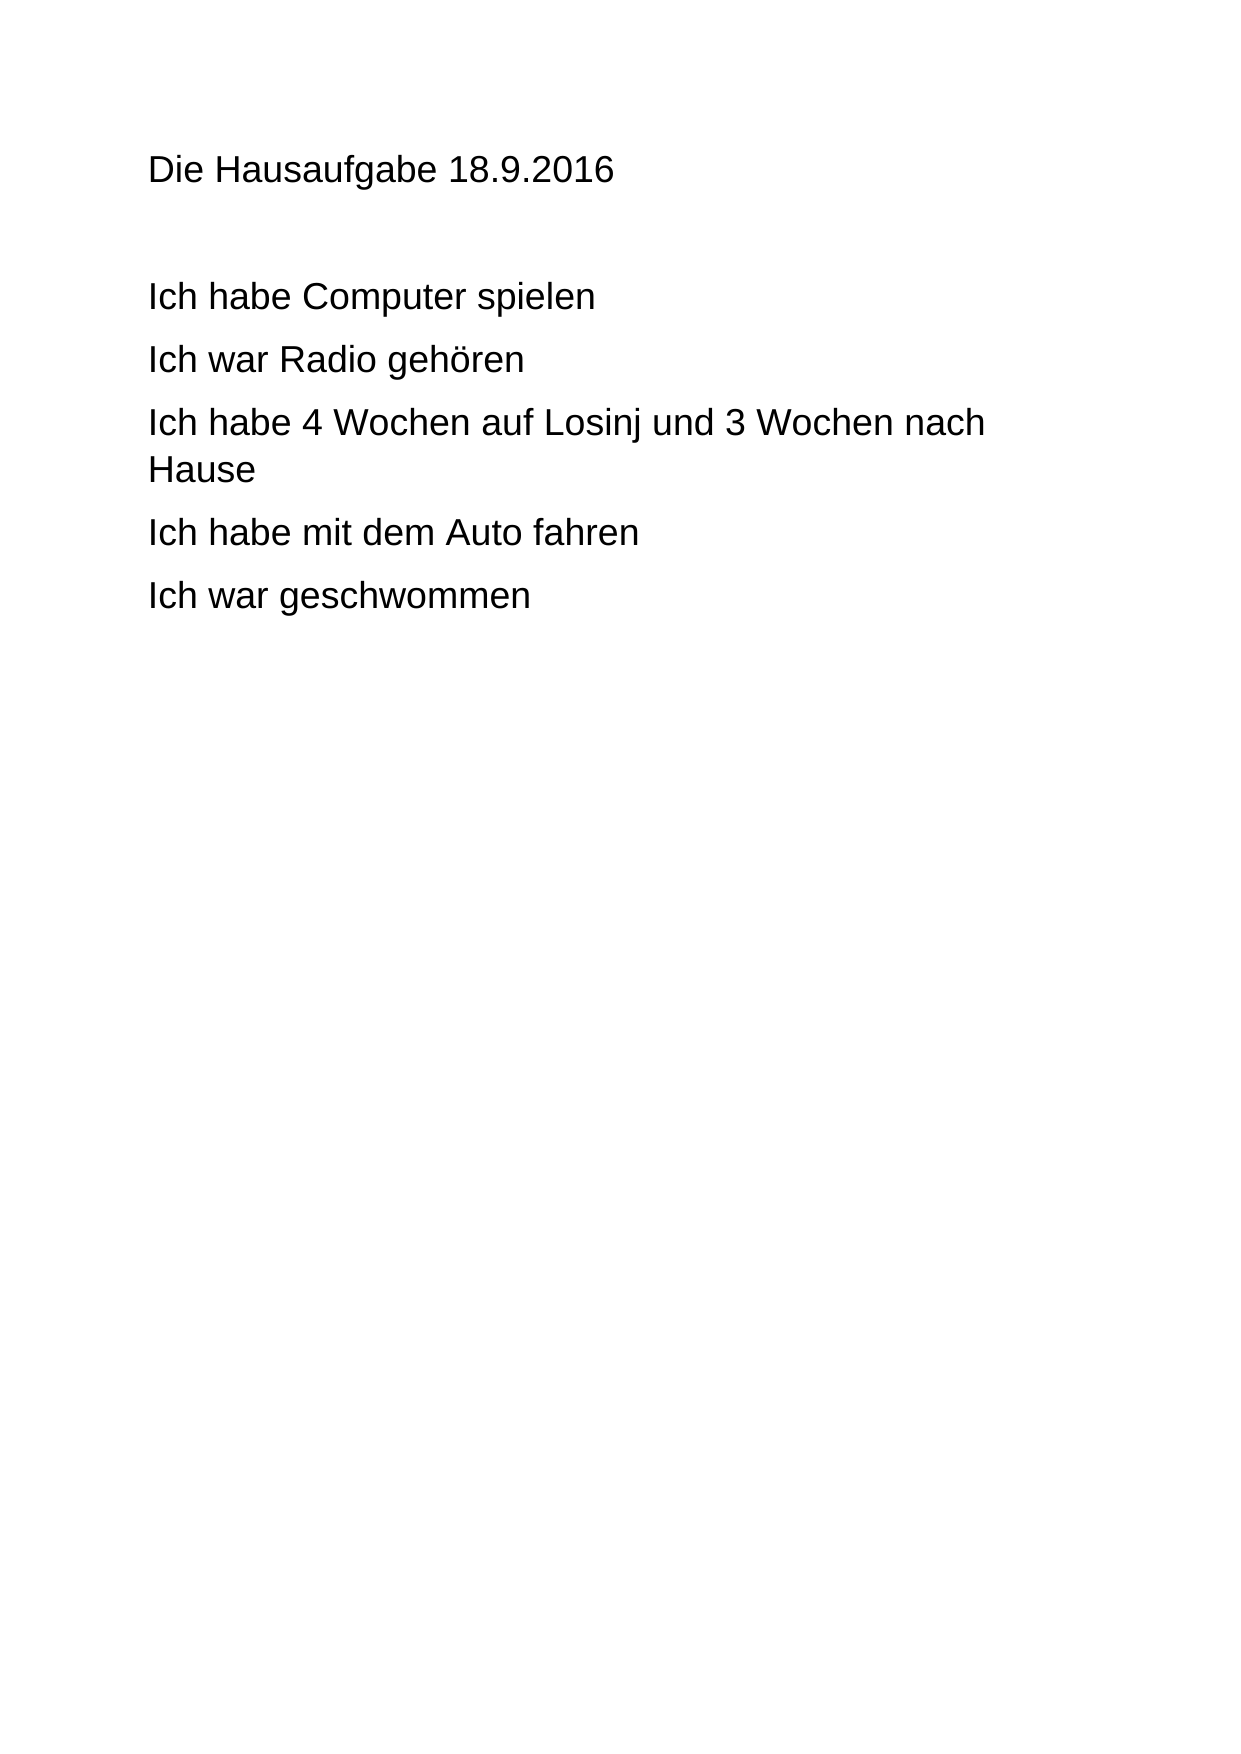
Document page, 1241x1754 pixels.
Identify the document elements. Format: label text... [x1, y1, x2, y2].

text Ich war geschwommen [148, 573, 1093, 617]
text Ich habe mit dem Auto fahren [148, 510, 1093, 553]
text Ich habe 4 Wochen auf Losinj und 3 Wochen nach Hause [148, 401, 1093, 490]
text Ich war Radio gehören [148, 337, 1093, 380]
text Ich habe Computer spielen [148, 274, 1093, 317]
text Die Hausaufgabe 18.9.2016 [148, 148, 1093, 191]
